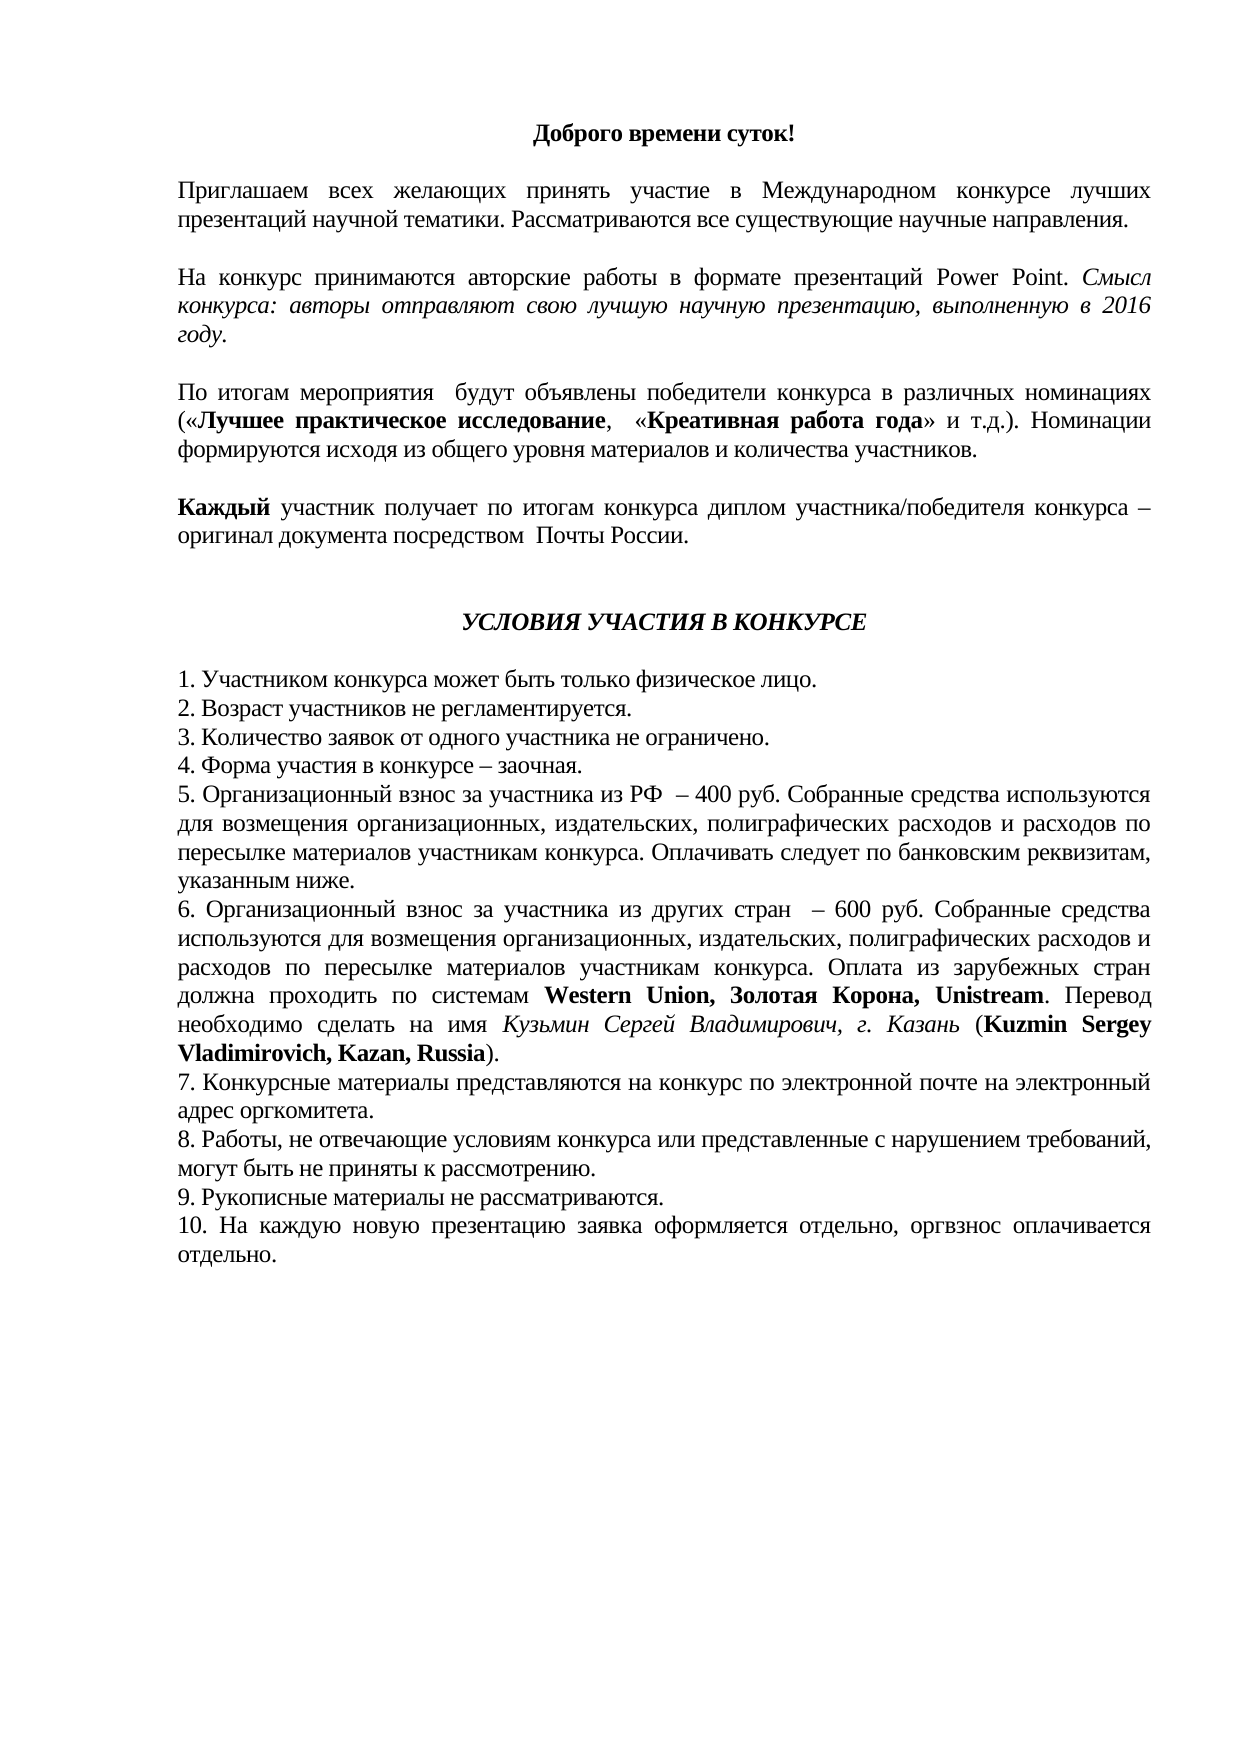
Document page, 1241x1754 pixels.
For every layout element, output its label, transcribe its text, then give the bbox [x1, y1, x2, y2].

text На конкурс принимаются авторские работы в формате презентаций Power Point. Смысл конкурса: авторы отправляют свою лучшую научную презентацию, выполненную в 2016 году. [177, 262, 1152, 348]
text 7. Конкурсные материалы представляются на конкурс по электронной почте на электронный адрес оргкомитета. [177, 1067, 1152, 1124]
text УСЛОВИЯ УЧАСТИЯ В КОНКУРСЕ [177, 607, 1152, 636]
text 2. Возраст участников не регламентируется. [177, 693, 1152, 722]
text 8. Работы, не отвечающие условиям конкурса или представленные с нарушением требований, могут быть не приняты к рассмотрению. [177, 1124, 1152, 1182]
text Доброго времени суток! [177, 118, 1152, 147]
text 5. Организационный взнос за участника из РФ – 400 руб. Собранные средства используются для возмещения организационных, издательских, полиграфических расходов и расходов по пересылке материалов участникам конкурса. Оплачивать следует по банковским реквизитам, указанным ниже. [177, 779, 1152, 894]
text По итогам мероприятия будут объявлены победители конкурса в различных номинациях («Лучшее практическое исследование, «Креативная работа года» и т.д.). Номинации формируются исходя из общего уровня материалов и количества участников. [177, 377, 1152, 463]
text 3. Количество заявок от одного участника не ограничено. [177, 722, 1152, 751]
text Каждый участник получает по итогам конкурса диплом участника/победителя конкурса – оригинал документа посредством Почты России. [177, 492, 1152, 549]
text 10. На каждую новую презентацию заявка оформляется отдельно, оргвзнос оплачивается отдельно. [177, 1211, 1152, 1268]
text Приглашаем всех желающих принять участие в Международном конкурсе лучших презентаций научной тематики. Рассматриваются все существующие научные направления. [177, 176, 1152, 233]
text 4. Форма участия в конкурсе – заочная. [177, 751, 1152, 779]
text 1. Участником конкурса может быть только физическое лицо. [177, 636, 1152, 693]
text 6. Организационный взнос за участника из других стран – 600 руб. Собранные средства используются для возмещения организационных, издательских, полиграфических расходов и расходов по пересылке материалов участникам конкурса. Оплата из зарубежных стран должна проходить по системам Western Union, Золотая Корона, Unistream. Перевод необходимо сделать на имя Кузьмин Сергей Владимирович, г. Казань (Kuzmin Sergey Vladimirovich, Kazan, Russia). [177, 894, 1152, 1067]
text 9. Рукописные материалы не рассматриваются. [177, 1182, 1152, 1211]
